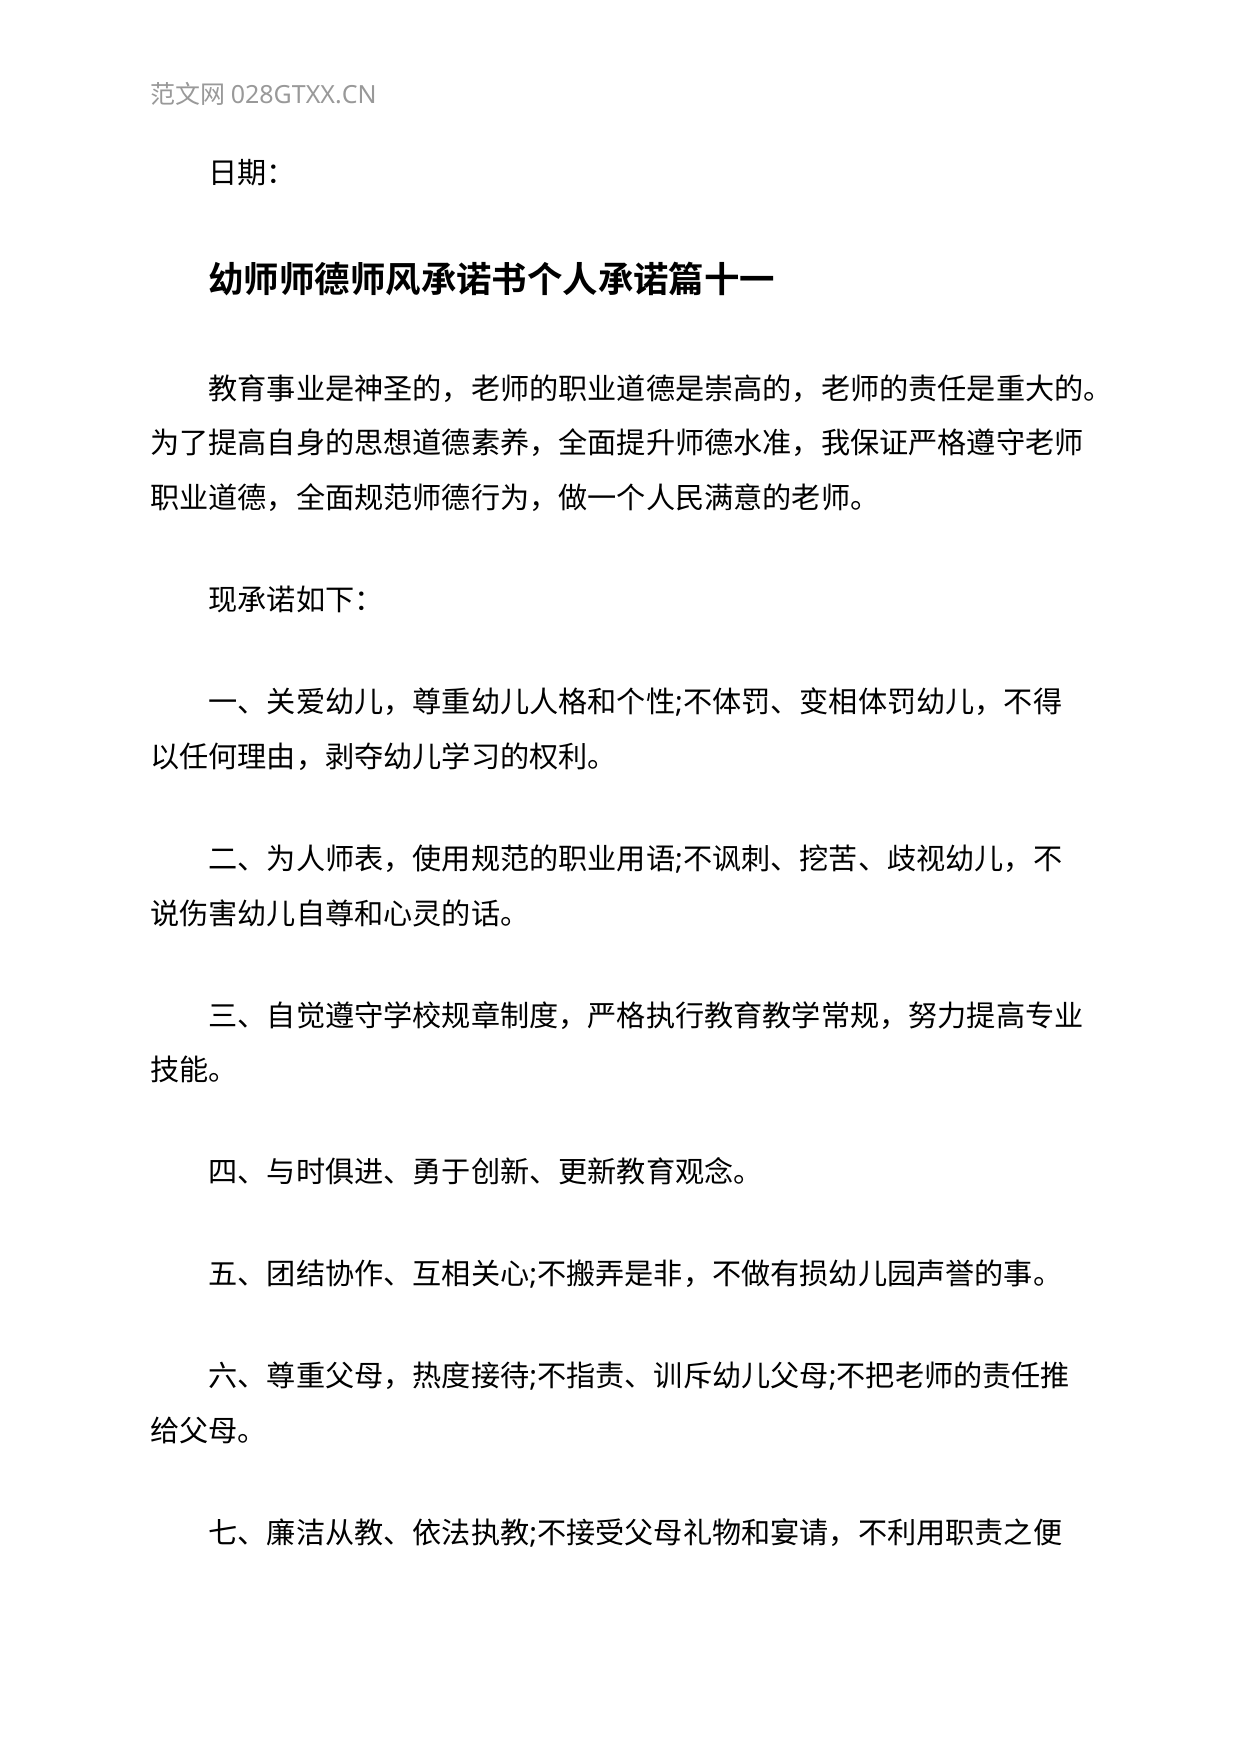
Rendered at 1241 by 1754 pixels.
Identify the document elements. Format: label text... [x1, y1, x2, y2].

text 三、自觉遵守学校规章制度，严格执行教育教学常规，努力提高专业技能。 [150, 992, 1090, 1089]
text 教育事业是神圣的，老师的职业道德是崇高的，老师的责任是重大的。为了提高自身的思想道德素养，全面提升师德水准，我保证严格遵守老师职业道德，全面规范师德行为，做一个人民满意的老师。 [150, 365, 1090, 517]
text 日期： [150, 150, 1090, 192]
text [150, 1509, 1090, 1552]
text 二、为人师表，使用规范的职业用语;不讽刺、挖苦、歧视幼儿，不说伤害幼儿自尊和心灵的话。 [150, 835, 1090, 933]
text 四、与时俱进、勇于创新、更新教育观念。 [150, 1149, 1090, 1191]
text 一、关爱幼儿，尊重幼儿人格和个性;不体罚、变相体罚幼儿，不得以任何理由，剥夺幼儿学习的权利。 [150, 678, 1090, 776]
text 现承诺如下： [150, 577, 1090, 619]
text 幼师师德师风承诺书个人承诺篇十一 [150, 252, 1090, 303]
text 六、尊重父母，热度接待;不指责、训斥幼儿父母;不把老师的责任推给父母。 [150, 1352, 1090, 1450]
text 五、团结协作、互相关心;不搬弄是非，不做有损幼儿园声誉的事。 [150, 1251, 1090, 1293]
